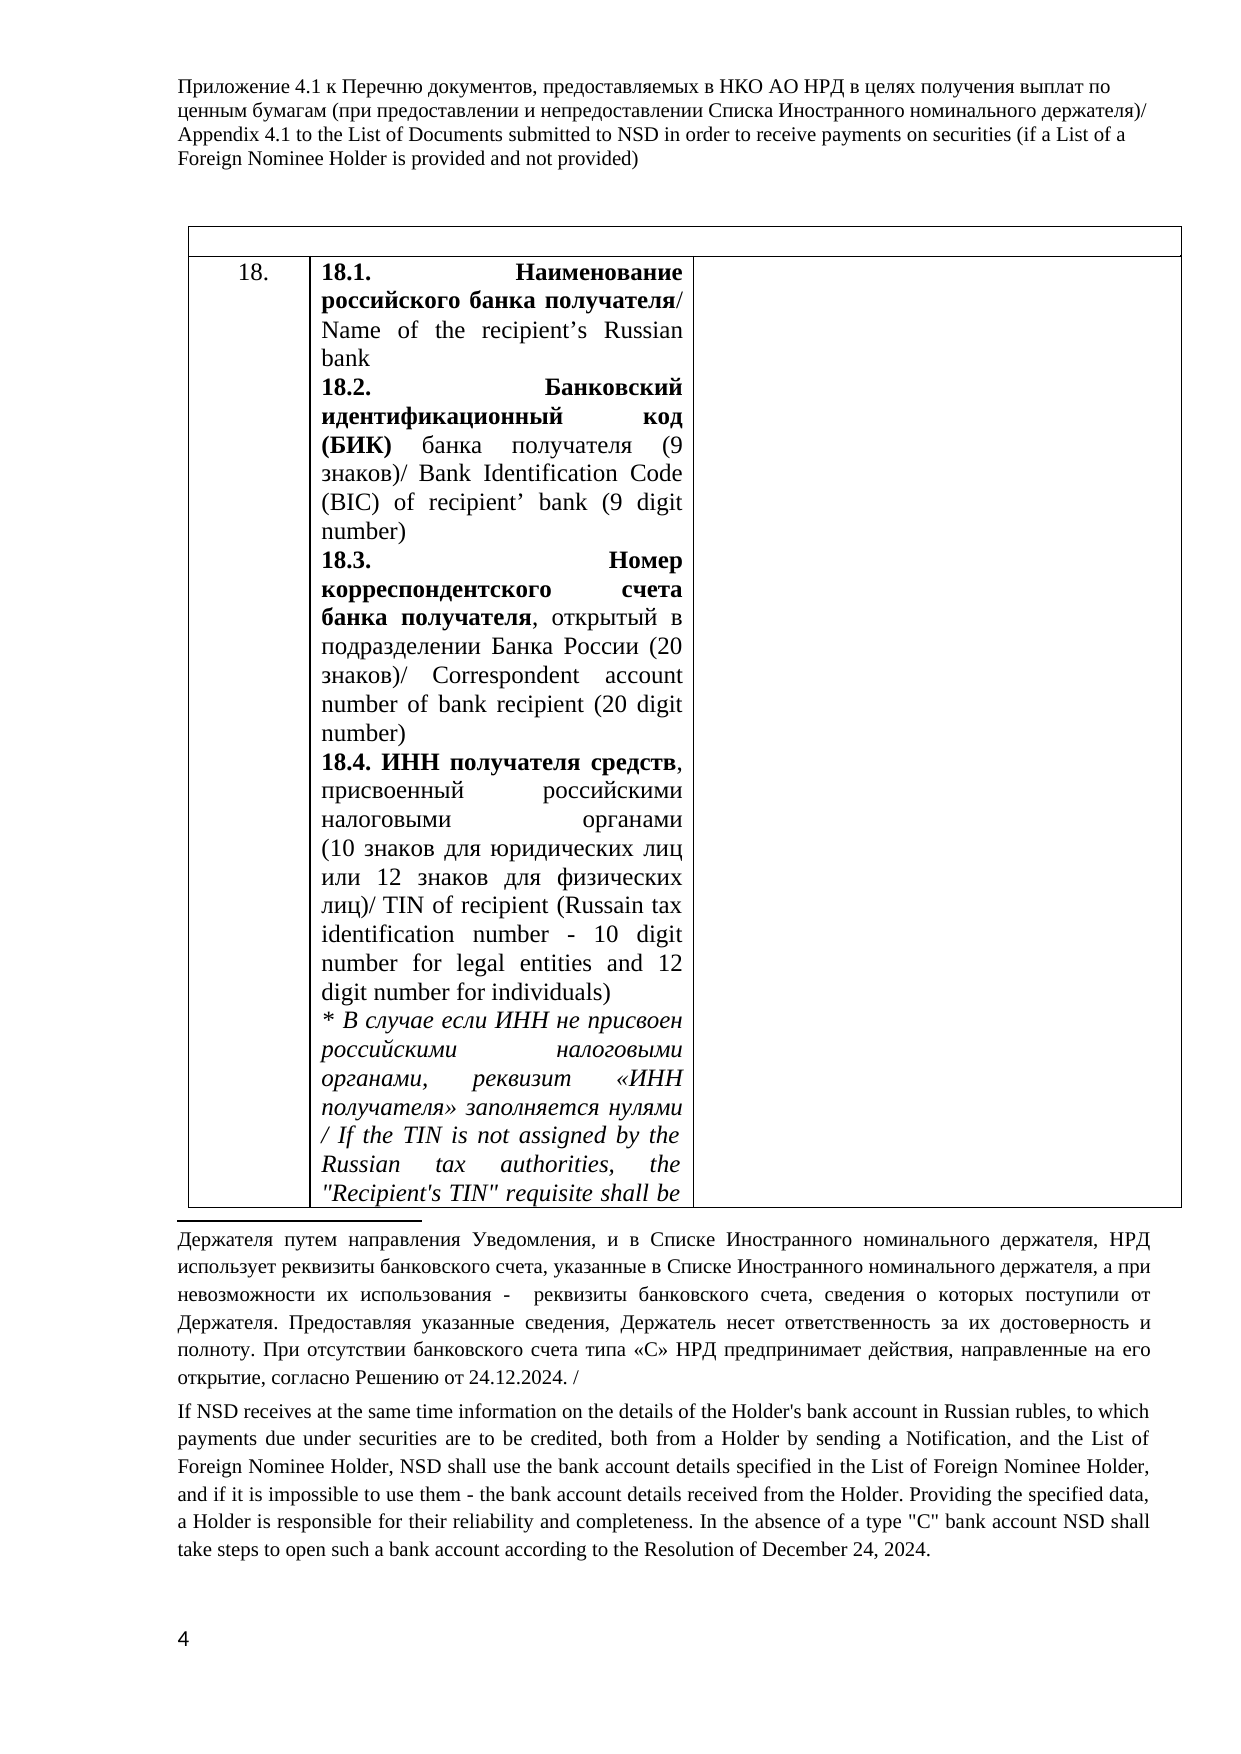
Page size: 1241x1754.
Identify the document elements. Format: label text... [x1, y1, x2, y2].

table_cell [694, 257, 1181, 1207]
table_cell [189, 257, 309, 1207]
table_cell 18.1. Наименование российского банка получателя/ Name of the recipient’s Russian bank 18.2. Банковский идентификационный код (БИК) банка получателя (9 знаков)/ Bank Identification Code (BIC) of recipient’ bank (9 digit number) 18.3. Номер корреспондентского счета банка получателя, открытый в подразделении Банка России (20 знаков)/ Correspondent account number of bank recipient (20 digit number) 18.4. ИНН получателя средств, присвоенный российскими налоговыми органами (10 знаков для юридических лиц или 12 знаков для физических лиц)/ TIN of recipient (Russain tax identification number - 10 digit number for legal entities and 12 digit number for individuals) * В случае если ИНН не присвоен российскими налоговыми органами, реквизит «ИНН получателя» заполняется нулями / If the TIN is not assigned by the Russian tax authorities, the "Recipient's TIN" requisite shall be filled in with zeros 18.5. Наименование получателя (в соответствии с уставом юридического лица) * /Name of the recipient (in accordance with the charter of the legal entity)* * В случае если лицу, имеющему право на получение выплаты открыт счет в иностранном банке, указывается наименование иностранного банка/ If the person entitled to receive payment has an account in a foreign bank, the name of the foreign bank shall be indicated. 18.6. Счет получателя (корр/с или р/с получателя) * / Recipient account (correspondent account or current account) * * В случае если лицу, имеющему право на получение выплаты открыт счет в иностранном банке, указывается корреспондентский счет, открытый иностранному банку в российском банке/ If the person entitled to receive payment has an account in a foreign bank, the correspondent account opened for the foreign bank in a Russian bank shall be indicated [311, 257, 693, 1207]
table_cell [189, 227, 1181, 256]
